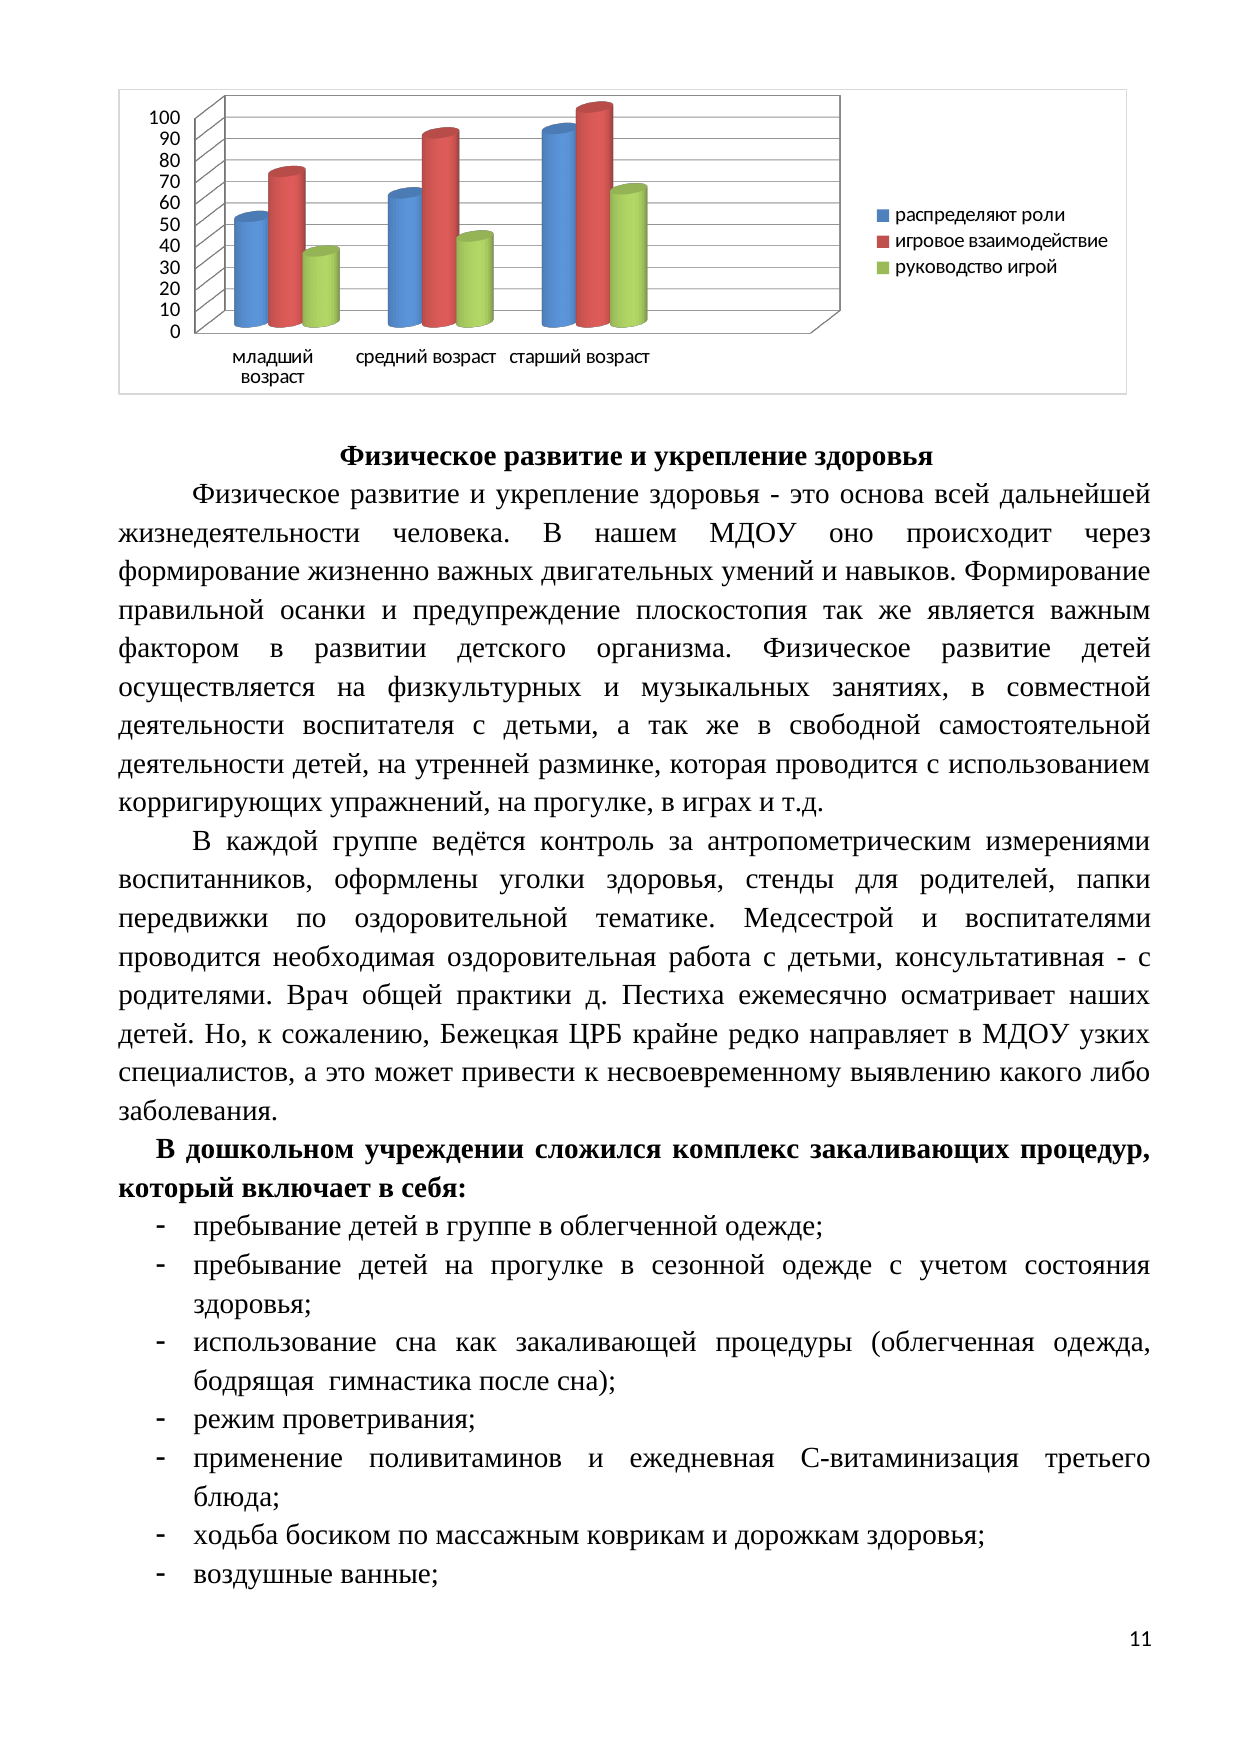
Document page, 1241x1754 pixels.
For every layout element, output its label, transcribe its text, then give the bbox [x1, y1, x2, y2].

text Физическое развитие и укрепление здоровья [266, 438, 1152, 471]
text Физическое развитие и укрепление здоровья - это основа всей дальнейшей жизнедеятельности человека. В нашем МДОУ оно происходит через формирование жизненно важных двигательных умений и навыков. Формирование правильной осанки и предупреждение плоскостопия так же является важным фактором в развитии детского организма. Физическое развитие детей осуществляется на физкультурных и музыкальных занятиях, в совместной деятельности воспитателя с детьми, а так же в свободной самостоятельной деятельности детей, на утренней разминке, которая проводится с использованием корригирующих упражнений, на прогулке, в играх и т.д. [118, 476, 1152, 818]
list ходьба босиком по массажным коврикам и дорожкам здоровья; [156, 1517, 1152, 1551]
list пребывание детей в группе в облегченной одежде; [156, 1208, 1152, 1242]
list использование сна как закаливающей процедуры (облегченная одежда, бодрящая гимнастика после сна); [156, 1324, 1152, 1396]
text В каждой группе ведётся контроль за антропометрическим измерениями воспитанников, оформлены уголки здоровья, стенды для родителей, папки передвижки по оздоровительной тематике. Медсестрой и воспитателями проводится необходимая оздоровительная работа с детьми, консультативная - с родителями. Врач общей практики д. Пестиха ежемесячно осматривает наших детей. Но, к сожалению, Бежецкая ЦРБ крайне редко направляет в МДОУ узких специалистов, а это может привести к несвоевременному выявлению какого либо заболевания. [118, 823, 1152, 1126]
list пребывание детей на прогулке в сезонной одежде с учетом состояния здоровья; [156, 1247, 1152, 1319]
list применение поливитаминов и ежедневная С-витаминизация третьего блюда; [156, 1440, 1152, 1512]
list воздушные ванные; [156, 1556, 1152, 1589]
text В дошкольном учреждении сложился комплекс закаливающих процедур, который включает в себя: [118, 1131, 1152, 1203]
list режим проветривания; [156, 1401, 1152, 1435]
